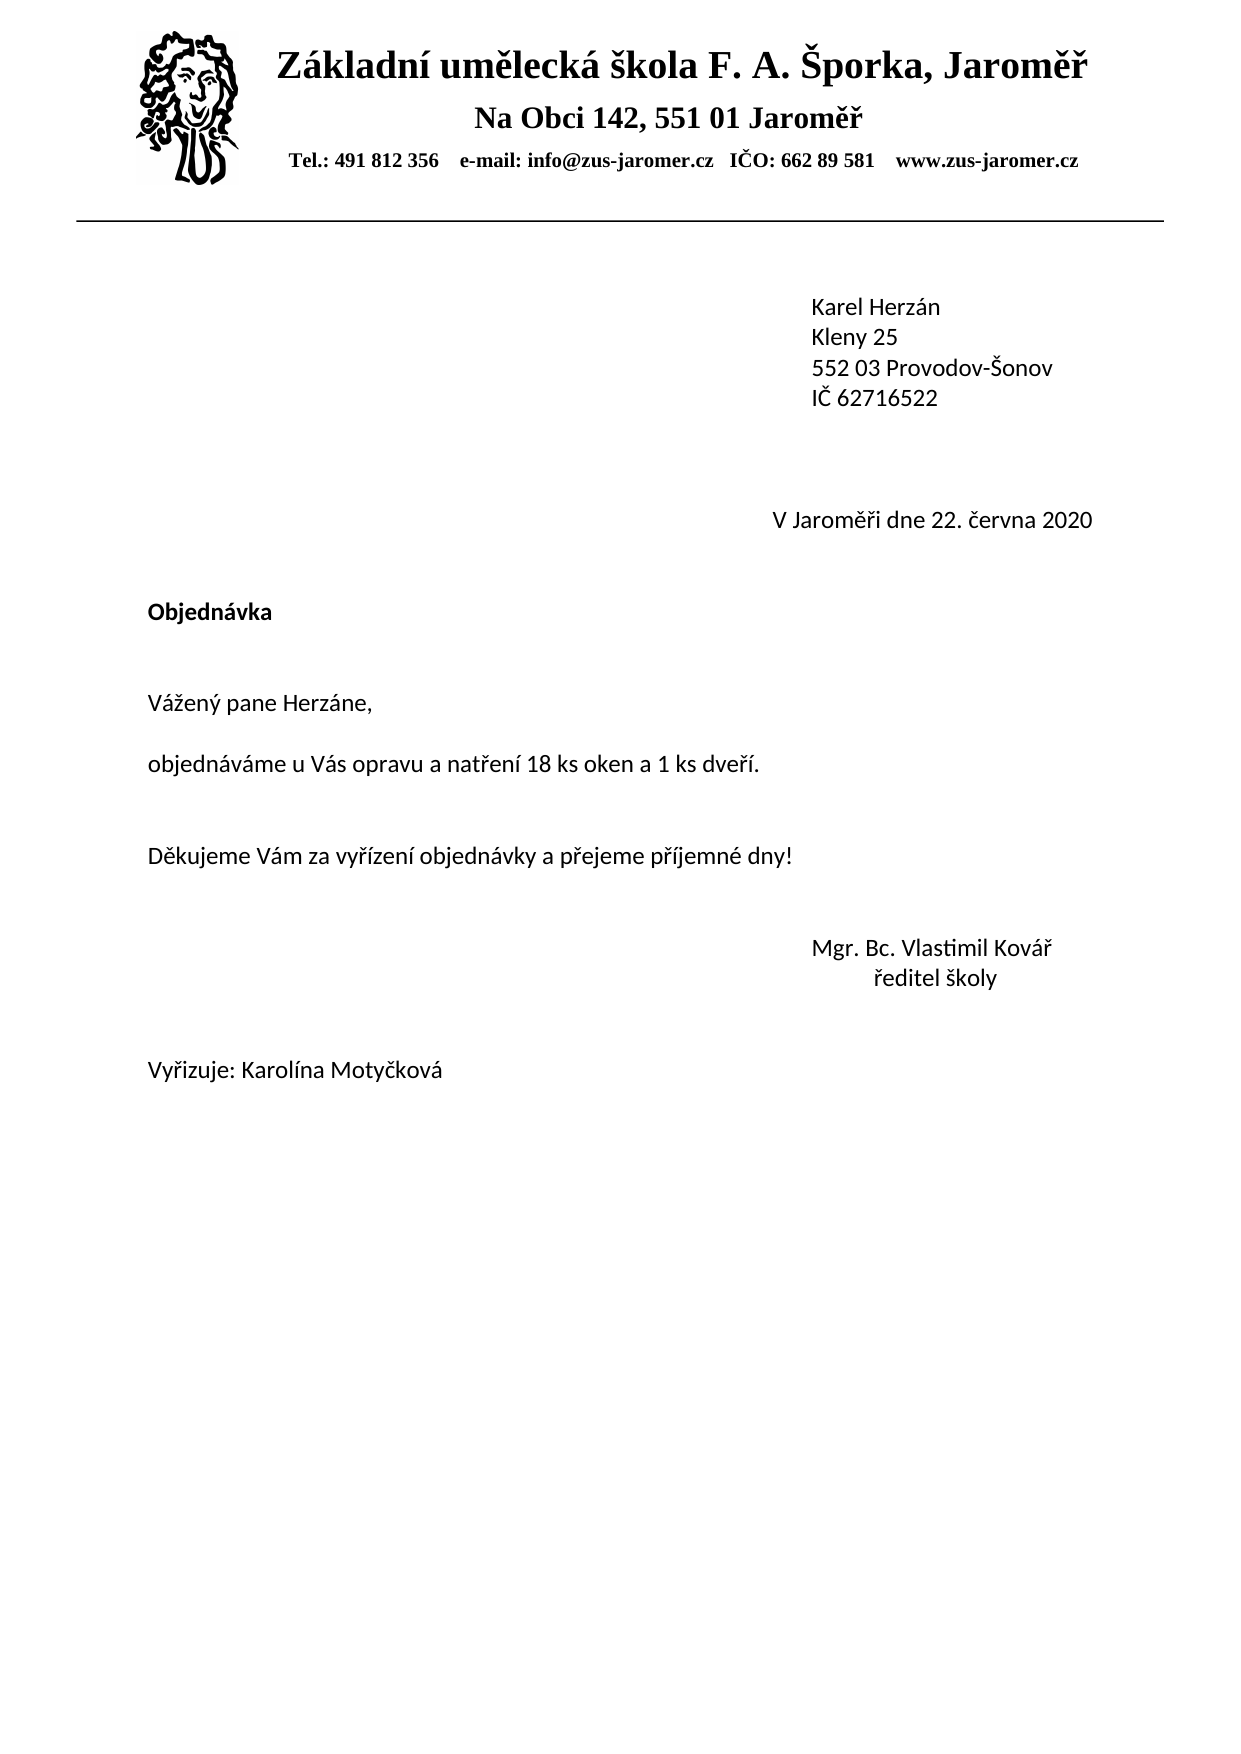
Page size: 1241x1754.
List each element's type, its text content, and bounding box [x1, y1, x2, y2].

text objednáváme u Vás opravu a natření 18 ks oken a 1 ks dveří. [148, 749, 1093, 779]
text IČ 62716522 [738, 382, 1093, 413]
text V Jaroměři dne 22. června 2020 [148, 504, 1093, 535]
text Karel Herzán [738, 291, 1093, 321]
text Objednávka [148, 596, 1093, 627]
text Vyřizuje: Karolína Motyčková [148, 1054, 1093, 1084]
text Vážený pane Herzáne, [148, 688, 1093, 718]
picture [136, 31, 239, 185]
text 552 03 Provodov-Šonov [738, 352, 1093, 382]
text ředitel školy [148, 962, 1093, 993]
text Mgr. Bc. Vlastimil Kovář [148, 932, 1093, 962]
text Kleny 25 [738, 321, 1093, 352]
text Děkujeme Vám za vyřízení objednávky a přejeme příjemné dny! [148, 840, 1093, 871]
